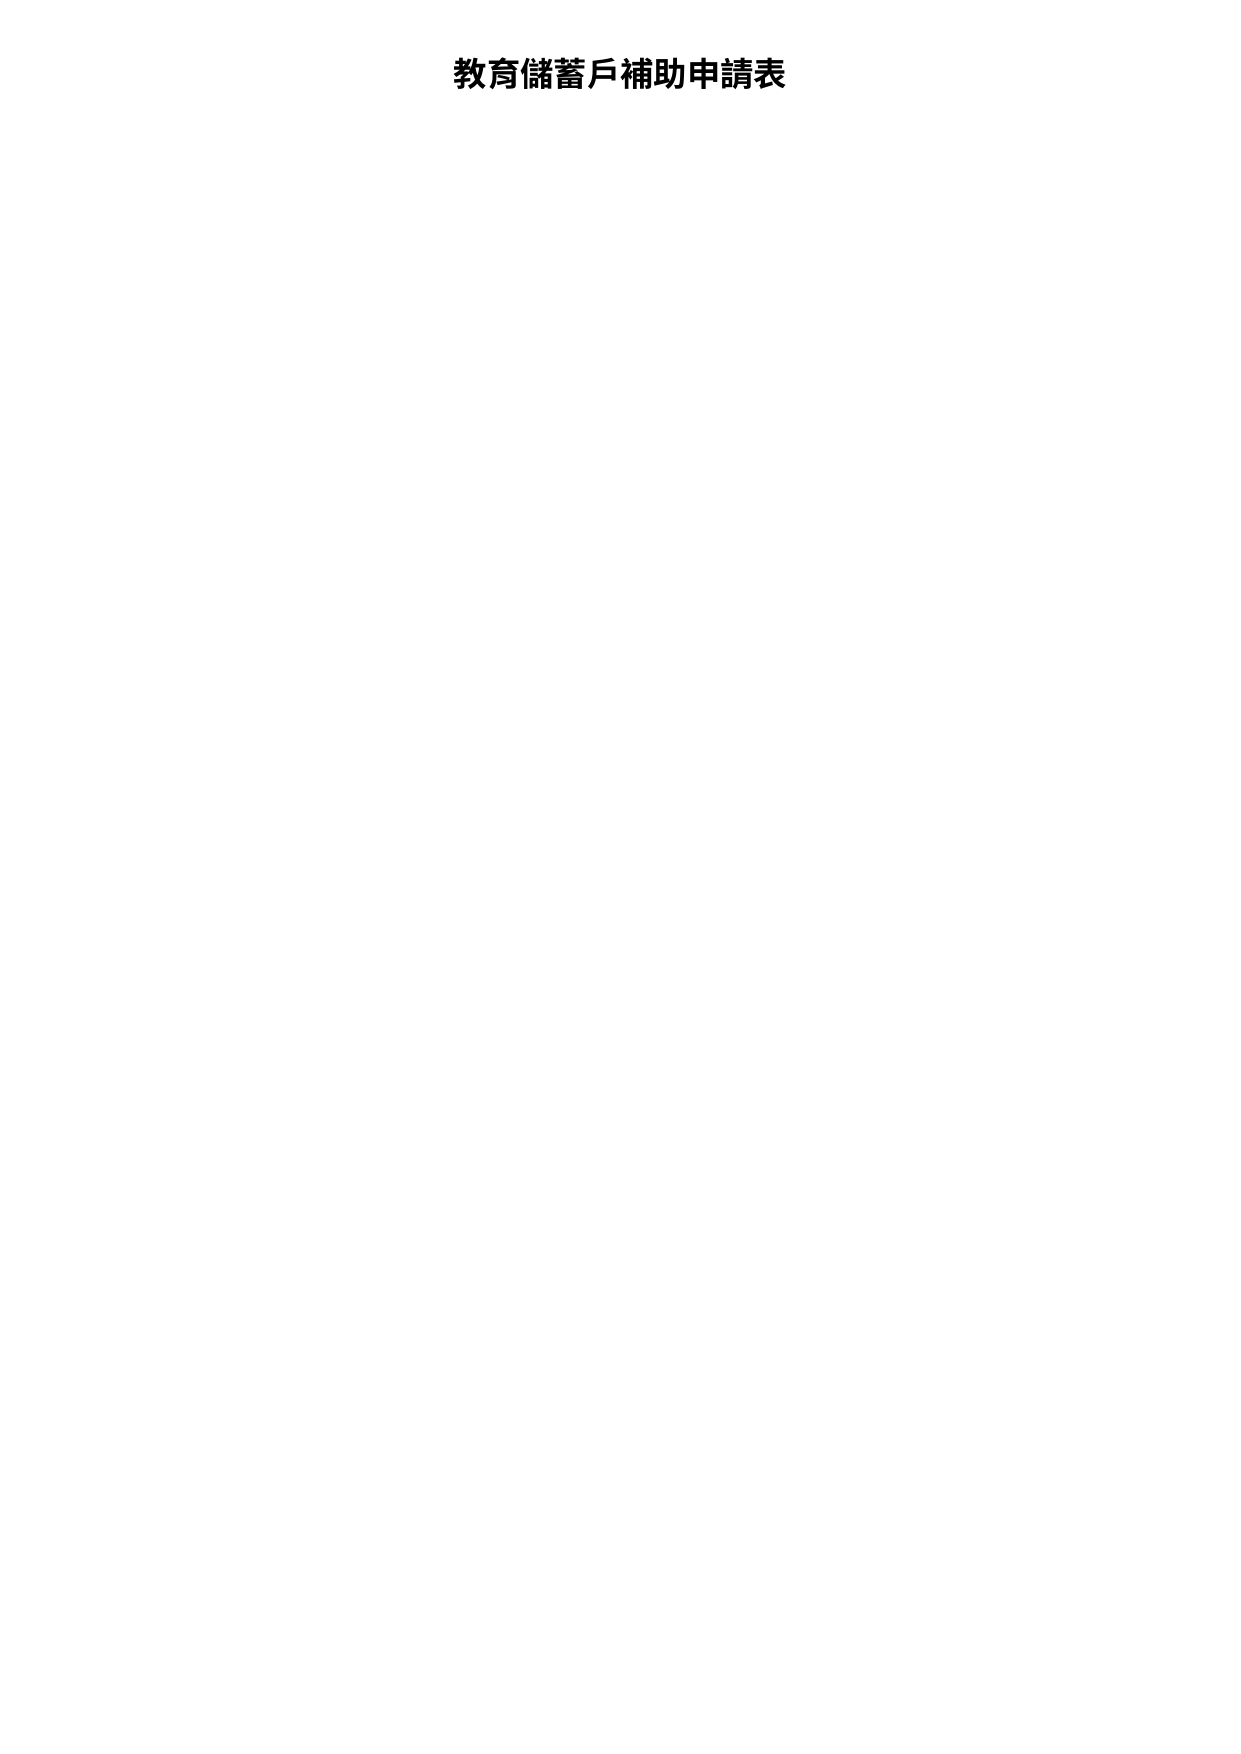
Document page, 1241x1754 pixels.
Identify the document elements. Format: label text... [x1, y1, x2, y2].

text 教育儲蓄戶補助申請表 [118, 47, 1122, 96]
